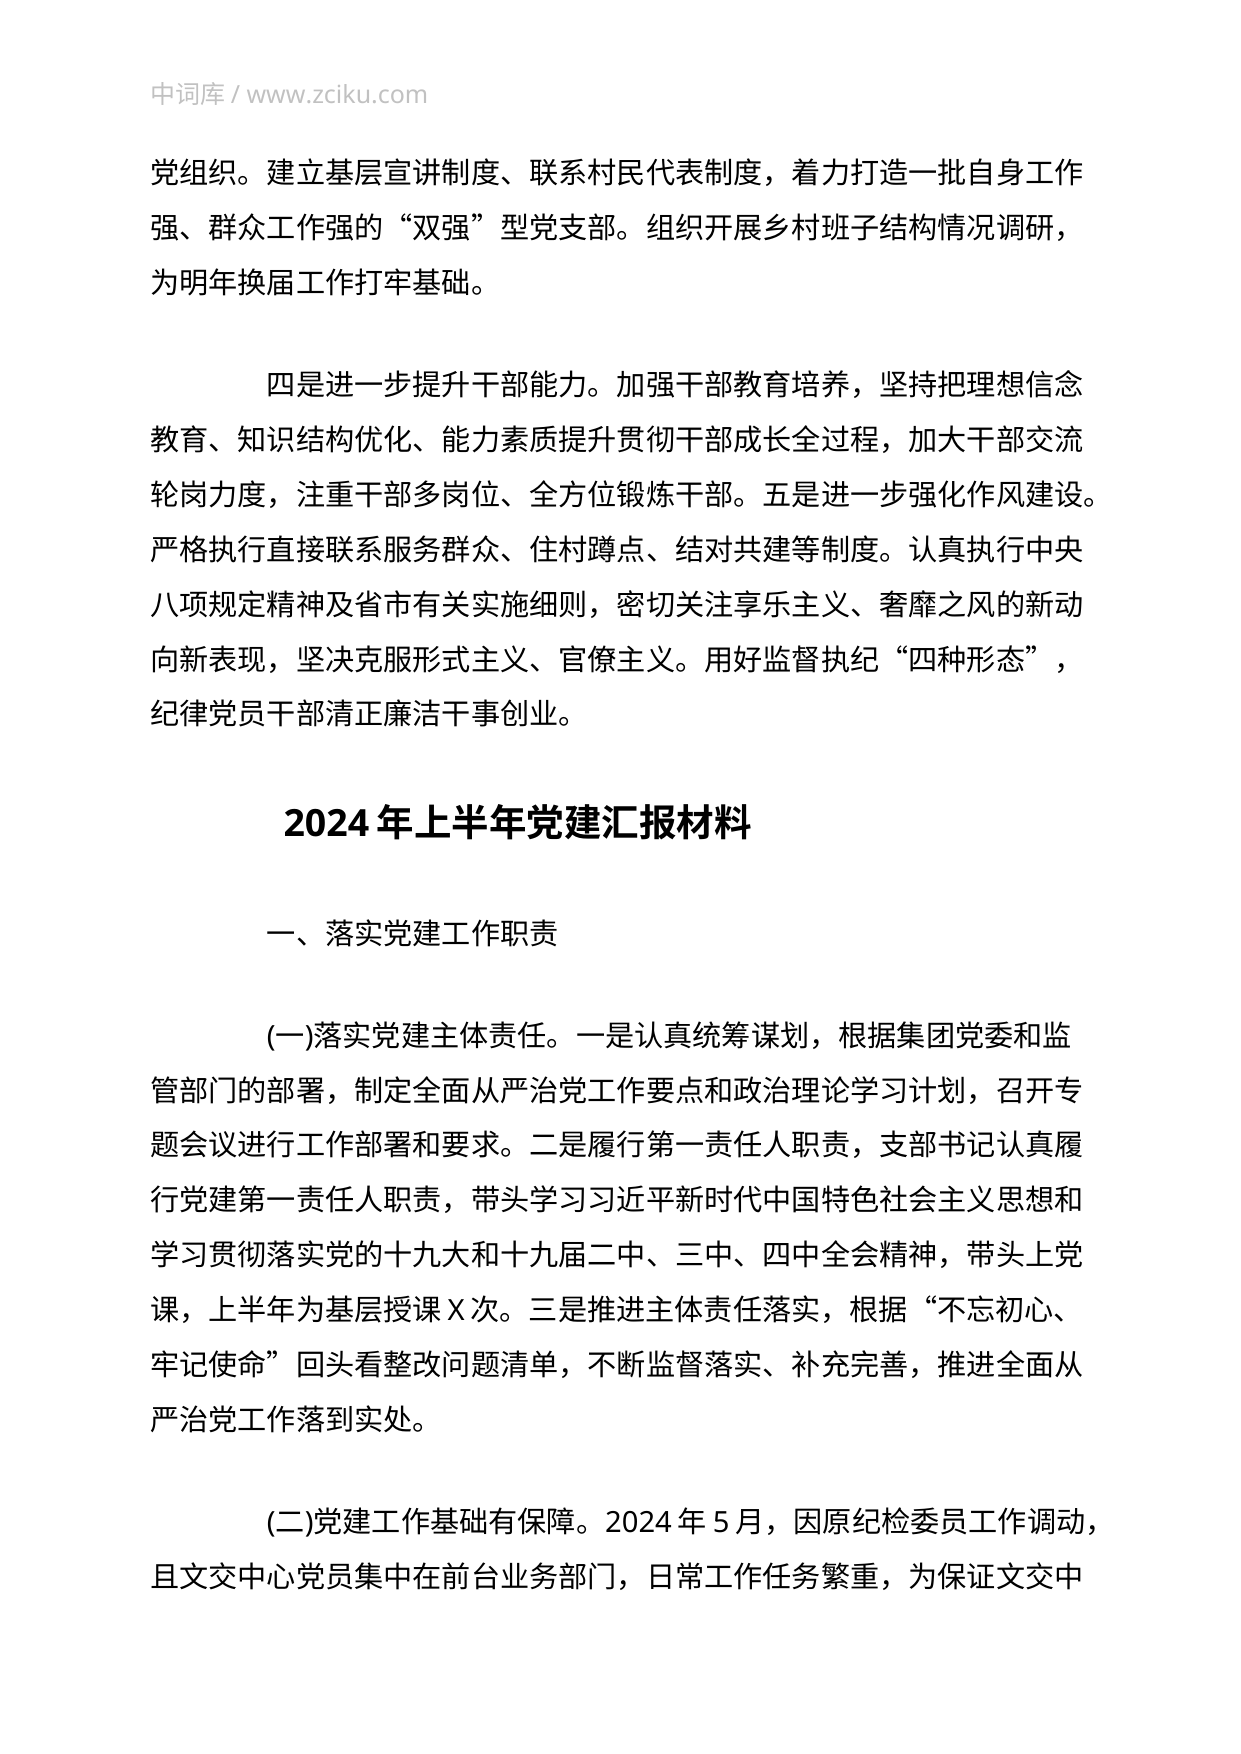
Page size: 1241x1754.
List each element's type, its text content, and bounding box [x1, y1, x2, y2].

text (一)落实党建主体责任。一是认真统筹谋划，根据集团党委和监管部门的部署，制定全面从严治党工作要点和政治理论学习计划，召开专题会议进行工作部署和要求。二是履行第一责任人职责，支部书记认真履行党建第一责任人职责，带头学习习近平新时代中国特色社会主义思想和学习贯彻落实党的十九大和十九届二中、三中、四中全会精神，带头上党课，上半年为基层授课X次。三是推进主体责任落实，根据“不忘初心、牢记使命”回头看整改问题清单，不断监督落实、补充完善，推进全面从严治党工作落到实处。 [150, 1012, 1090, 1439]
text 四是进一步提升干部能力。加强干部教育培养，坚持把理想信念教育、知识结构优化、能力素质提升贯彻干部成长全过程，加大干部交流轮岗力度，注重干部多岗位、全方位锻炼干部。五是进一步强化作风建设。严格执行直接联系服务群众、住村蹲点、结对共建等制度。认真执行中央八项规定精神及省市有关实施细则，密切关注享乐主义、奢靡之风的新动向新表现，坚决克服形式主义、官僚主义。用好监督执纪“四种形态”，纪律党员干部清正廉洁干事创业。 [150, 362, 1090, 733]
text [150, 150, 1090, 302]
text 一、落实党建工作职责 [150, 910, 1090, 953]
text 2024年上半年党建汇报材料 [150, 793, 1090, 847]
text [150, 1498, 1090, 1596]
